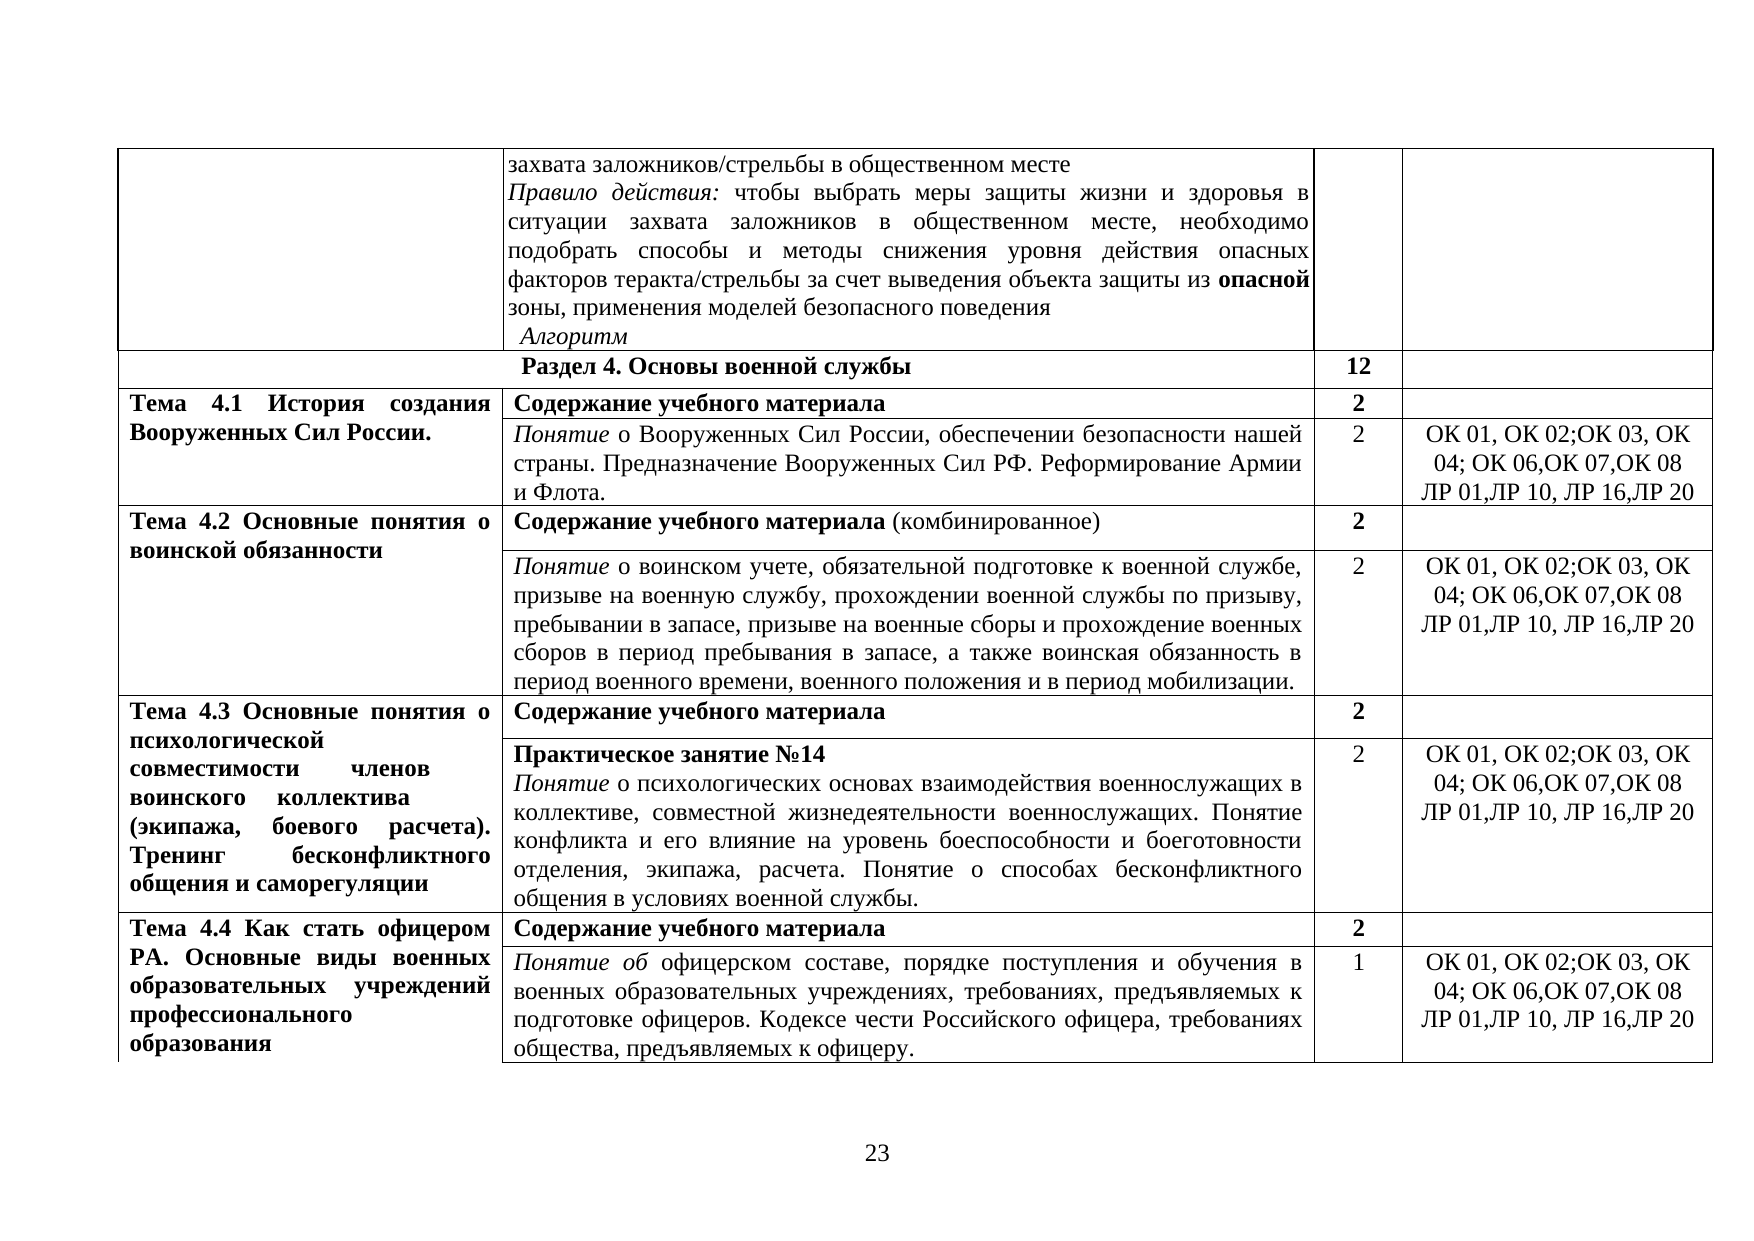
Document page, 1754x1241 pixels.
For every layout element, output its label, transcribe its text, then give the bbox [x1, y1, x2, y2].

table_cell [1403, 947, 1712, 1062]
table_cell 2 [1315, 696, 1402, 738]
table_cell 2 [1315, 551, 1402, 695]
table_cell [1403, 389, 1712, 418]
table_cell Понятие о воинском учете, обязательной подготовке к военной службе, призыве на военную службу, прохождении военной службы по призыву, пребывании в запасе, призыве на военные сборы и прохождение военных сборов в период пребывания в запасе, а также воинская обязанность в период военного времени, военного положения и в период мобилизации. [503, 551, 1314, 695]
table_cell 2 [1315, 389, 1402, 418]
table_cell Тема 4.1 История создания Вооруженных Сил России. [119, 389, 502, 505]
table_cell [1403, 696, 1712, 738]
table_cell 2 [1315, 739, 1402, 912]
table_cell [1403, 351, 1712, 387]
table_cell Раздел 4. Основы военной службы [119, 351, 1314, 387]
table_cell Содержание учебного материала [503, 913, 1314, 946]
table_cell ОК 01, ОК 02;ОК 03, ОК 04; ОК 06,ОК 07,ОК 08 ЛР 01,ЛР 10, ЛР 16,ЛР 20 [1403, 551, 1712, 695]
table_cell ОК 01, ОК 02;ОК 03, ОК 04; ОК 06,ОК 07,ОК 08 ЛР 01,ЛР 10, ЛР 16,ЛР 20 [1403, 739, 1712, 912]
table_cell 1 [1315, 947, 1402, 1062]
table_cell 12 [1315, 351, 1402, 387]
table_cell Содержание учебного материала (комбинированное) [503, 506, 1314, 550]
table_cell Тема 4.3 Основные понятия о психологической совместимости членов воинского коллектива (экипажа, боевого расчета). Тренинг бесконфликтного общения и саморегуляции [119, 696, 502, 912]
table_cell 2 [1315, 913, 1402, 946]
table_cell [1403, 149, 1712, 350]
table_cell Понятие о Вооруженных Сил России, обеспечении безопасности нашей страны. Предназначение Вооруженных Сил РФ. Реформирование Армии и Флота. [503, 419, 1314, 505]
table_cell ОК 01, ОК 02;ОК 03, ОК 04; ОК 06,ОК 07,ОК 08 ЛР 01,ЛР 10, ЛР 16,ЛР 20 [1403, 419, 1712, 505]
table_cell Тема 4.4 Как стать офицером РА. Основные виды военных образовательных учреждений профессионального образования [119, 913, 502, 1062]
table_cell [1403, 506, 1712, 550]
table_cell 2 [1315, 149, 1402, 350]
table_cell [1403, 913, 1712, 946]
table_cell 2 [1315, 506, 1402, 550]
table_cell Практическое занятие №14 Понятие о психологических основах взаимодействия военнослужащих в коллективе, совместной жизнедеятельности военнослужащих. Понятие конфликта и его влияние на уровень боеспособности и боеготовности отделения, экипажа, расчета. Понятие о способах бесконфликтного общения в условиях военной службы. [503, 739, 1314, 912]
table_cell Понятие об офицерском составе, порядке поступления и обучения в военных образовательных учреждениях, требованиях, предъявляемых к подготовке офицеров. Кодексе чести Российского офицера, требованиях общества, предъявляемых к офицеру. [503, 947, 1314, 1062]
table_cell Содержание учебного материала [503, 696, 1314, 738]
table_cell Тема 4.2 Основные понятия о воинской обязанности [119, 506, 502, 695]
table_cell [504, 149, 1313, 350]
table_cell 2 [1315, 419, 1402, 505]
table_cell Содержание учебного материала [503, 389, 1314, 418]
